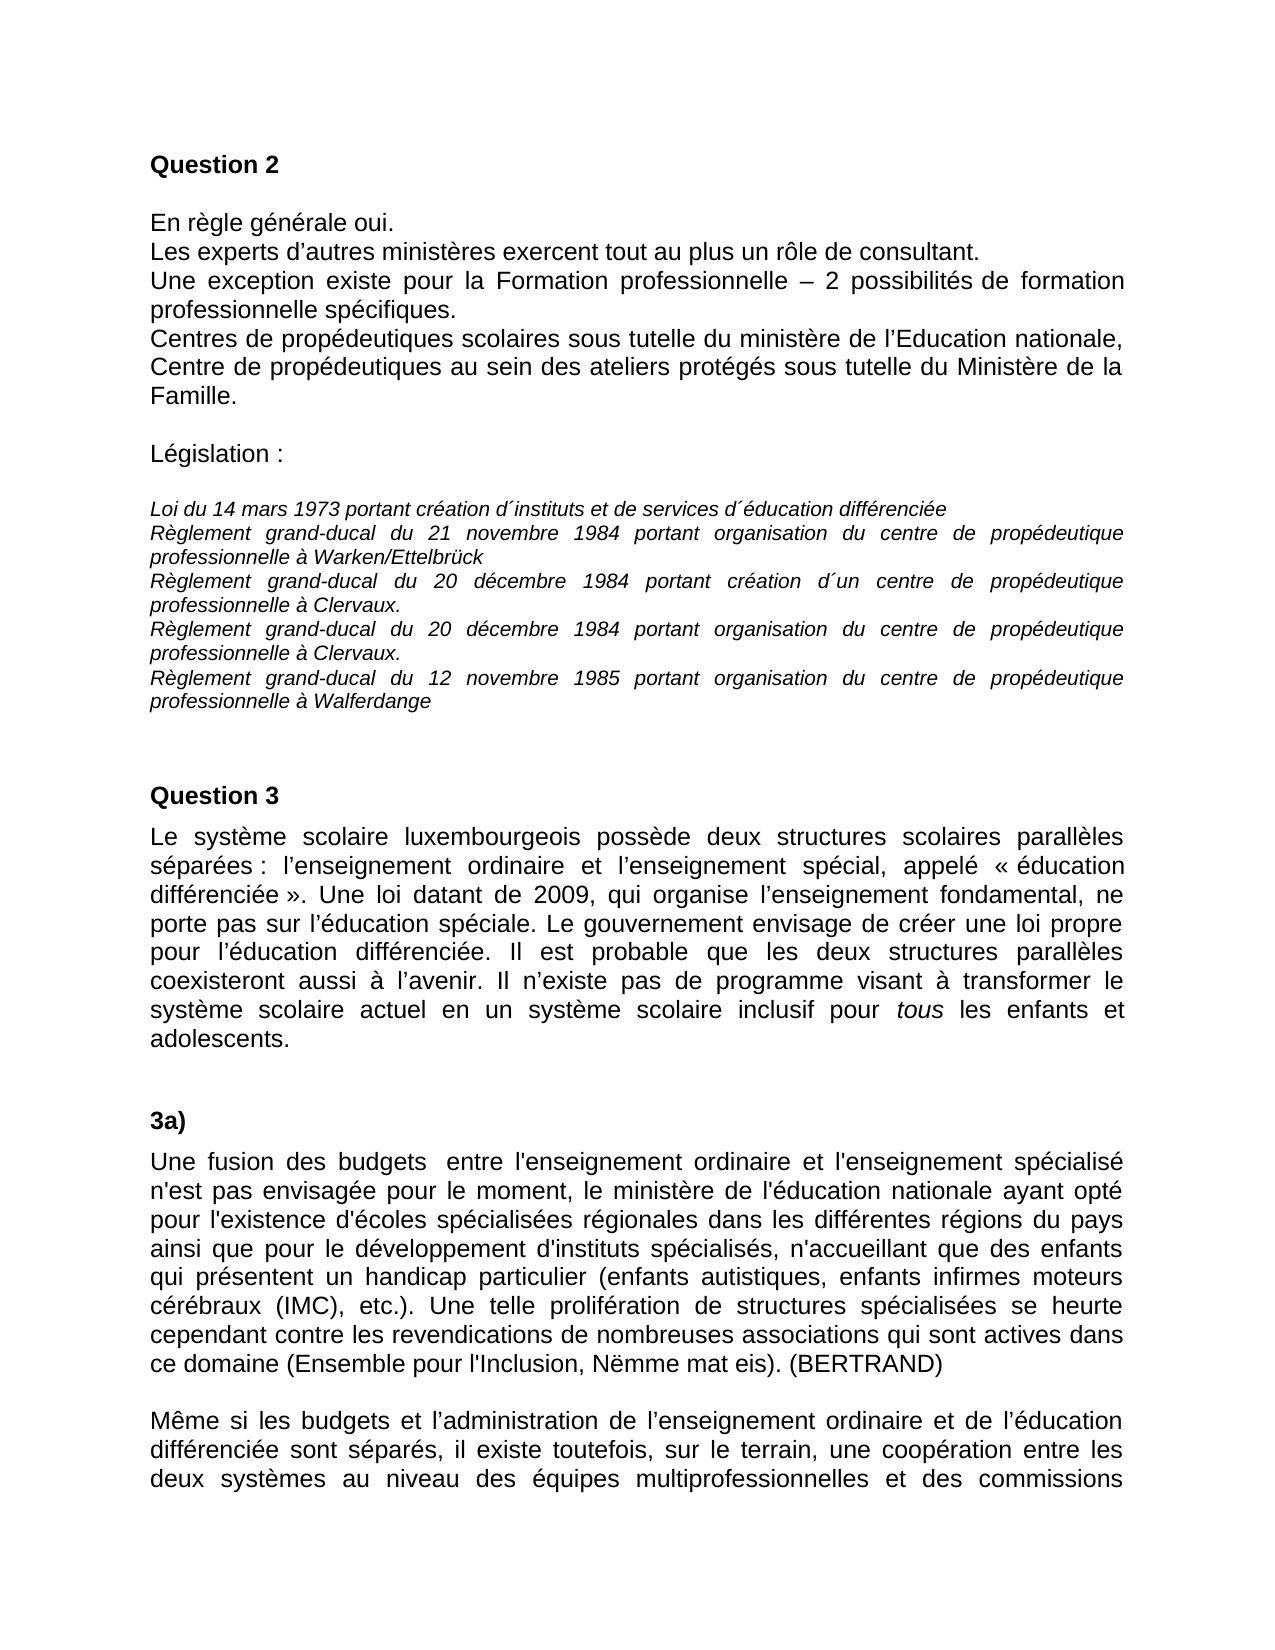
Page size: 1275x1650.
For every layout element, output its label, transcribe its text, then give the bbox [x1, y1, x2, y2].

text Les experts d’autres ministères exercent tout au plus un rôle de consultant. [150, 237, 1125, 266]
text Règlement grand-ducal du 21 novembre 1984 portant organisation du centre de propédeutique professionnelle à Warken/Ettelbrück [150, 521, 1125, 569]
text Règlement grand-ducal du 20 décembre 1984 portant création d´un centre de propédeutique professionnelle à Clervaux. [150, 569, 1125, 617]
text Législation : [150, 439, 1125, 468]
text Le système scolaire luxembourgeois possède deux structures scolaires parallèles séparées : l’enseignement ordinaire et l’enseignement spécial, appelé « éducation différenciée ». Une loi datant de 2009, qui organise l’enseignement fondamental, ne porte pas sur l’éducation spéciale. Le gouvernement envisage de créer une loi propre pour l’éducation différenciée. Il est probable que les deux structures parallèles coexisteront aussi à l’avenir. Il n’existe pas de programme visant à transformer le système scolaire actuel en un système scolaire inclusif pour tous les enfants et adolescents. [150, 822, 1125, 1052]
text Loi du 14 mars 1973 portant création d´instituts et de services d´éducation différenciée [150, 497, 1125, 521]
text En règle générale oui. [150, 208, 1125, 237]
text Question 2 [150, 150, 1125, 179]
text Règlement grand-ducal du 20 décembre 1984 portant organisation du centre de propédeutique professionnelle à Clervaux. [150, 617, 1125, 665]
text Une fusion des budgets entre l'enseignement ordinaire et l'enseignement spécialisé n'est pas envisagée pour le moment, le ministère de l'éducation nationale ayant opté pour l'existence d'écoles spécialisées régionales dans les différentes régions du pays ainsi que pour le développement d'instituts spécialisés, n'accueillant que des enfants qui présentent un handicap particulier (enfants autistiques, enfants infirmes moteurs cérébraux (IMC), etc.). Une telle prolifération de structures spécialisées se heurte cependant contre les revendications de nombreuses associations qui sont actives dans ce domaine (Ensemble pour l'Inclusion, Nëmme mat eis). (BERTRAND) [150, 1147, 1125, 1377]
text Centres de propédeutiques scolaires sous tutelle du ministère de l’Education nationale, Centre de propédeutiques au sein des ateliers protégés sous tutelle du Ministère de [150, 323, 1125, 410]
text Règlement grand-ducal du 12 novembre 1985 portant organisation du centre de propédeutique professionnelle à Walferdange [150, 665, 1125, 713]
text Question 3 [150, 781, 1125, 810]
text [150, 1406, 1125, 1492]
text 3a) [150, 1106, 1125, 1135]
text Une exception existe pour professionnelle – 2 possibilités de formation professionnelle spécifiques. [150, 266, 1125, 323]
